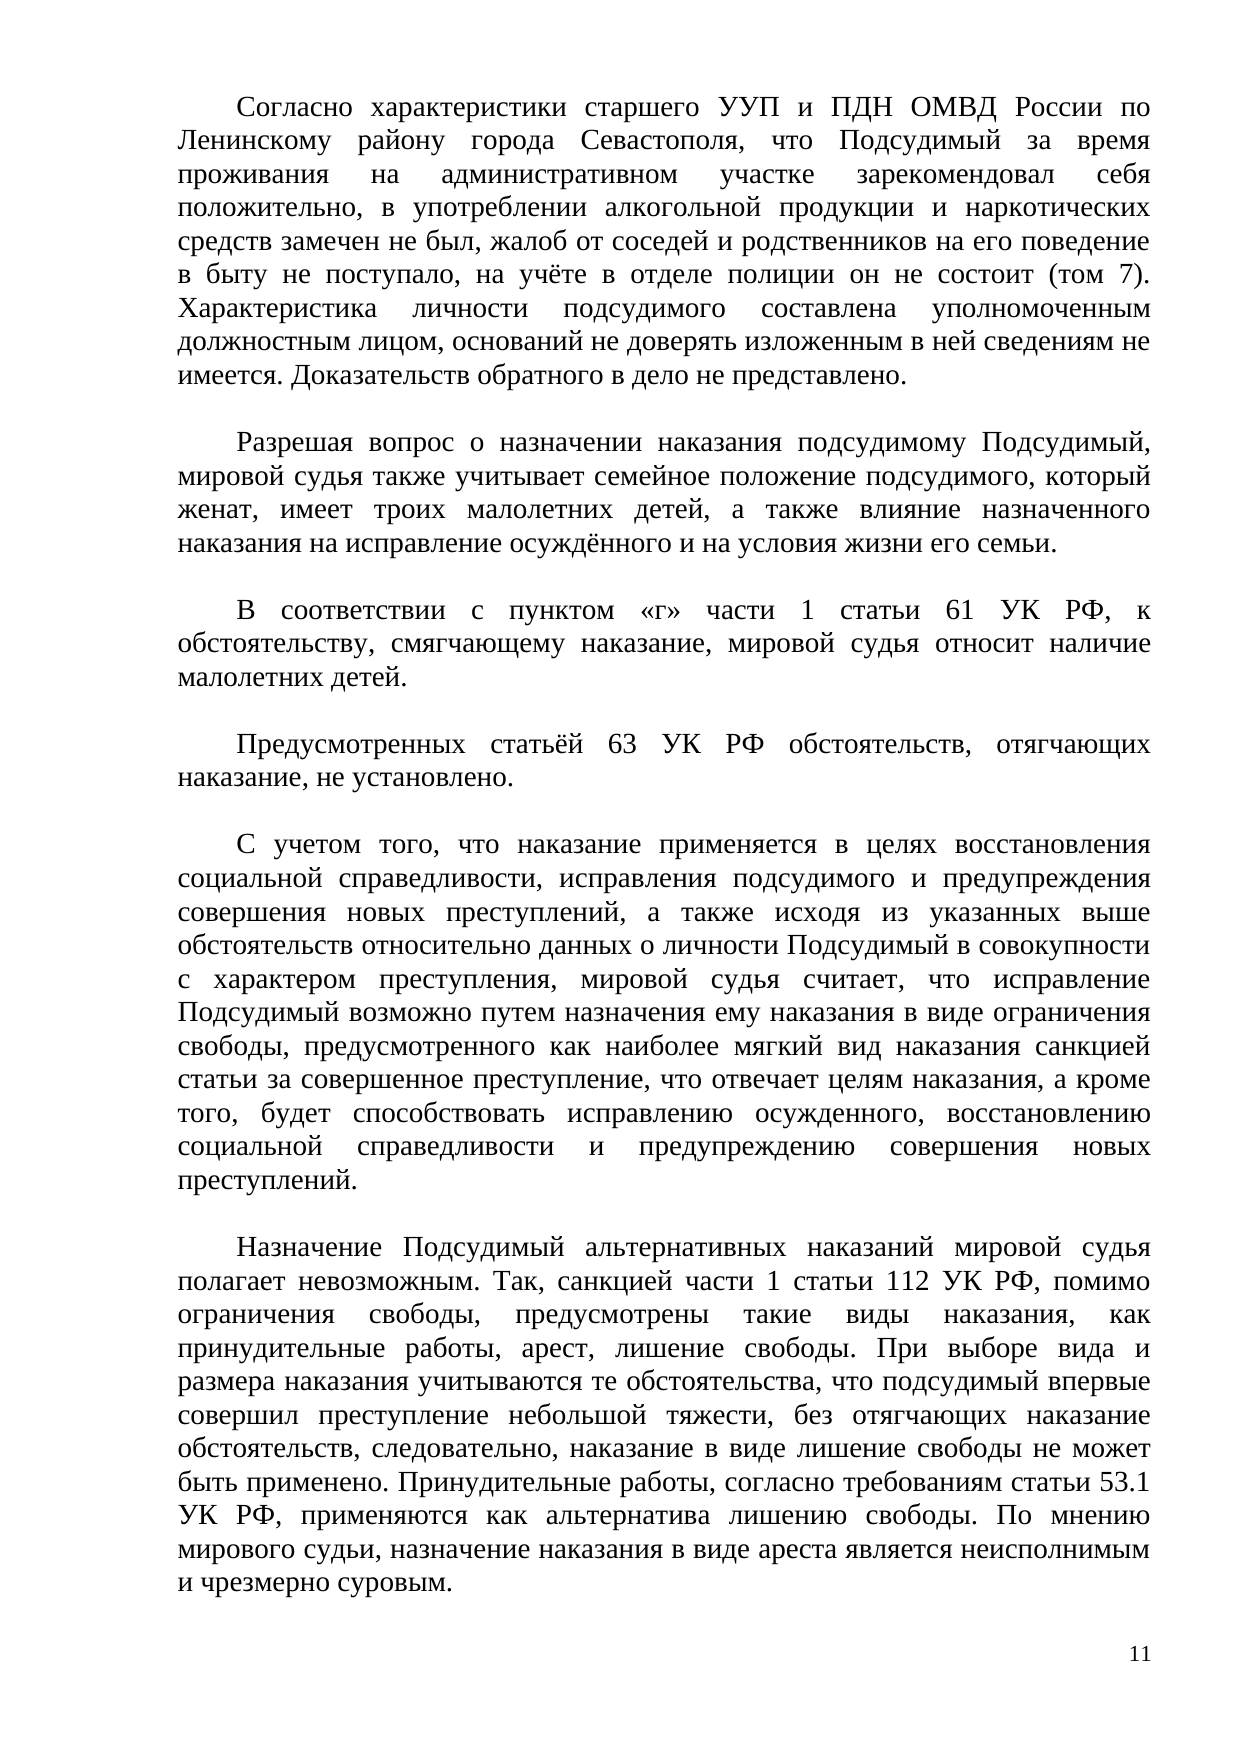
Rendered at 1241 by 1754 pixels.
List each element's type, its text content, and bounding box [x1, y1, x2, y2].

text С учетом того, что наказание применяется в целях восстановления социальной справедливости, исправления подсудимого и предупреждения совершения новых преступлений, а также исходя из указанных выше обстоятельств относительно данных о личности Подсудимый в совокупности с характером преступления, мировой судья считает, что исправление Подсудимый возможно путем назначения ему наказания в виде ограничения свободы, предусмотренного как наиболее мягкий вид наказания санкцией статьи за совершенное преступление, что отвечает целям наказания, а кроме того, будет способствовать исправлению осужденного, восстановлению социальной справедливости и предупреждению совершения новых преступлений. [177, 827, 1152, 1196]
text Назначение Подсудимый альтернативных наказаний мировой судья полагает невозможным. Так, санкцией части 1 статьи 112 УК РФ, помимо ограничения свободы, предусмотрены такие виды наказания, как принудительные работы, арест, лишение свободы. При выборе вида и размера наказания учитываются те обстоятельства, что подсудимый впервые совершил преступление небольшой тяжести, без отягчающих наказание обстоятельств, следовательно, наказание в виде лишение свободы не может быть применено. Принудительные работы, согласно требованиям статьи 53.1 УК РФ, применяются как альтернатива лишению свободы. По мнению мирового судьи, назначение наказания в виде ареста является неисполнимым и чрезмерно суровым. [177, 1229, 1152, 1598]
text Разрешая вопрос о назначении наказания подсудимому Подсудимый, мировой судья также учитывает семейное положение подсудимого, который женат, имеет троих малолетних детей, а также влияние назначенного наказания на исправление осуждённого и на условия жизни его семьи. [177, 424, 1152, 558]
text В соответствии с пунктом «г» части 1 статьи 61 УК РФ, к обстоятельству, смягчающему наказание, мировой судья относит наличие малолетних детей. [177, 592, 1152, 692]
text Предусмотренных статьёй 63 УК РФ обстоятельств, отягчающих наказание, не установлено. [177, 726, 1152, 793]
text Согласно характеристики старшего УУП и ПДН ОМВД России по Ленинскому району города Севастополя, что Подсудимый за время проживания на административном участке зарекомендовал себя положительно, в употреблении алкогольной продукции и наркотических средств замечен не был, жалоб от соседей и родственников на его поведение в быту не поступало, на учёте в отделе полиции он не состоит (том 7). Характеристика личности подсудимого составлена уполномоченным должностным лицом, оснований не доверять изложенным в ней сведениям не имеется. Доказательств обратного в дело не представлено. [177, 89, 1152, 391]
